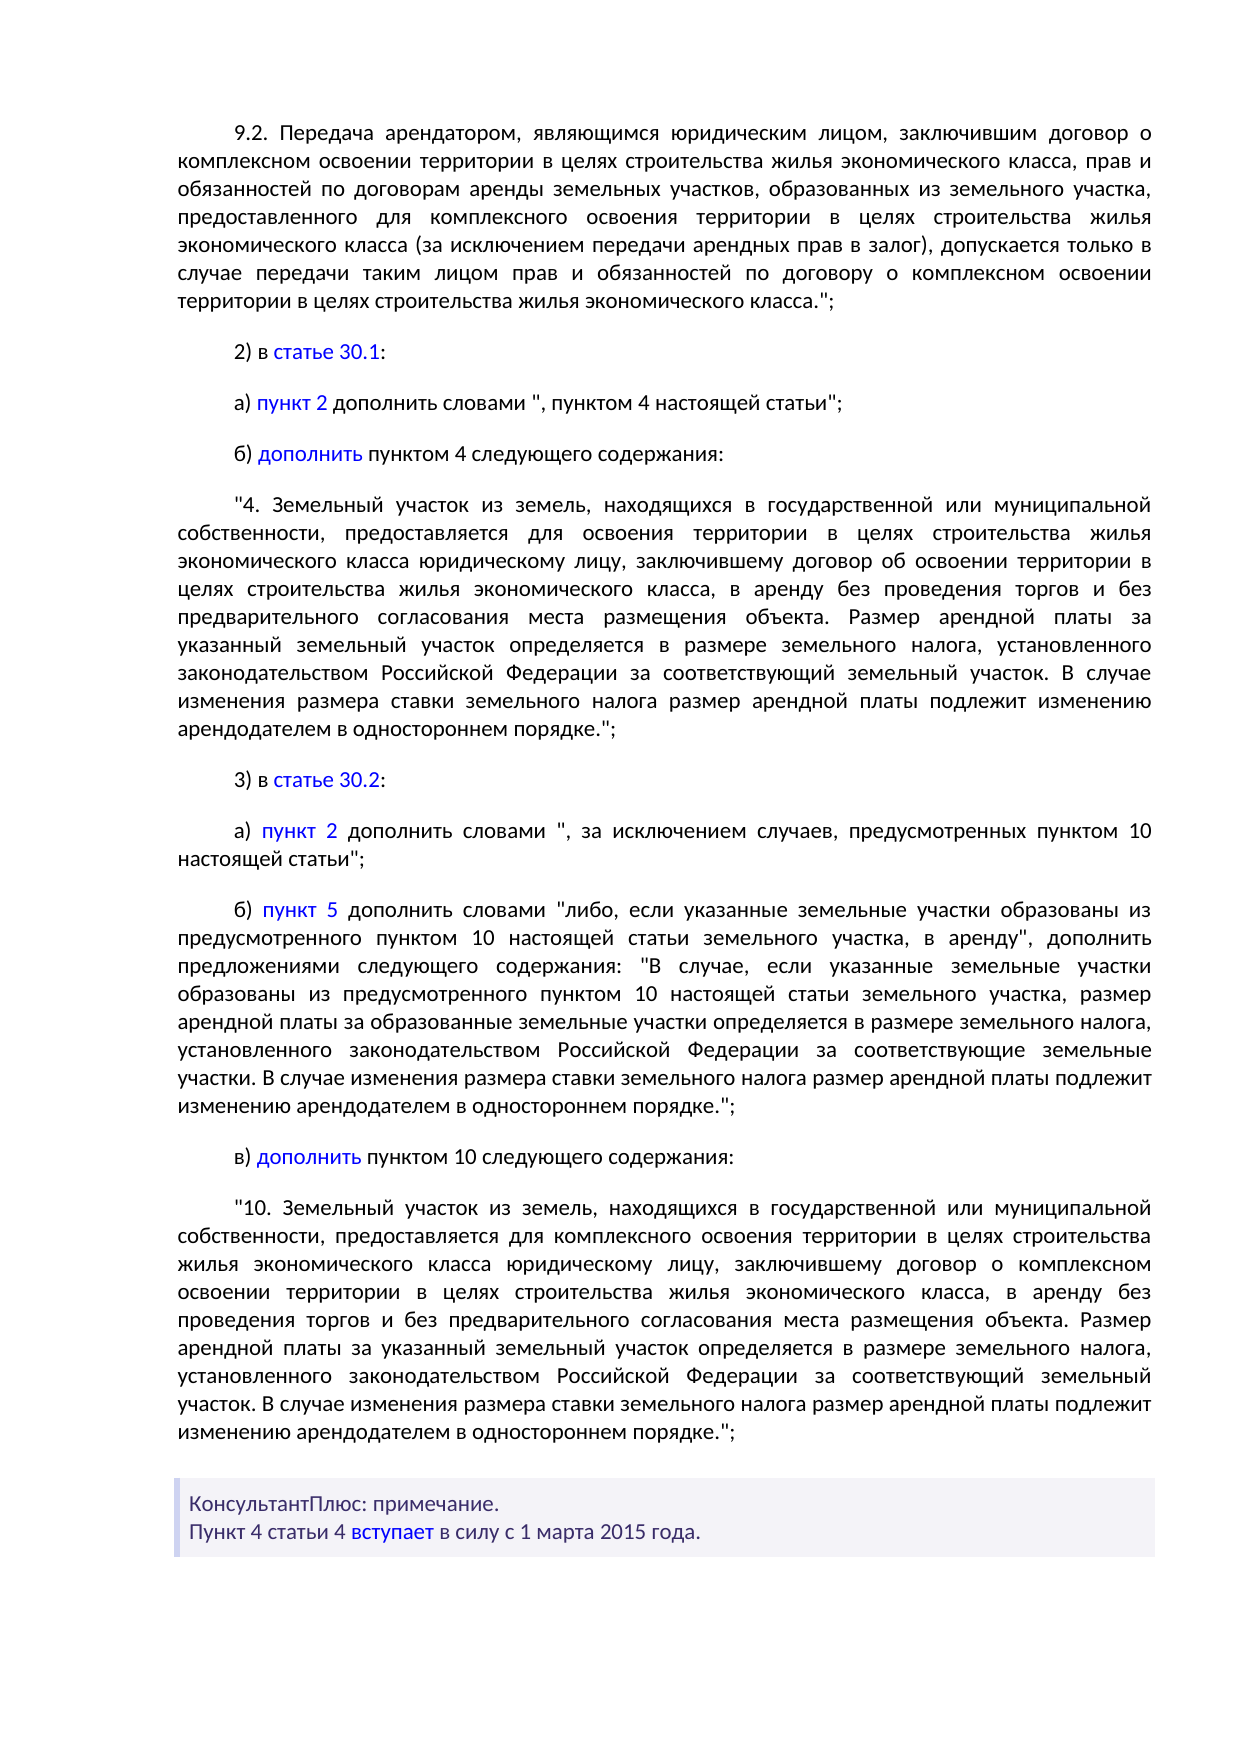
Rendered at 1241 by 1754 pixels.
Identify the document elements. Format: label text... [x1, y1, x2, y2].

text б) дополнить пунктом 4 следующего содержания: [177, 439, 1152, 467]
text в) дополнить пунктом 10 следующего содержания: [177, 1142, 1152, 1170]
text а) пункт 2 дополнить словами ", пунктом 4 настоящей статьи"; [177, 388, 1152, 416]
table_header КонсультантПлюс: примечание. Пункт 4 статьи 4 вступает в силу с 1 марта 2015 года. [180, 1478, 1149, 1557]
text а) пункт 2 дополнить словами ", за исключением случаев, предусмотренных пунктом 10 настоящей статьи"; [177, 816, 1152, 872]
text 9.2. Передача арендатором, являющимся юридическим лицом, заключившим договор о комплексном освоении территории в целях строительства жилья экономического класса, прав и обязанностей по договорам аренды земельных участков, образованных из земельного участка, предоставленного для комплексного освоения территории в целях строительства жилья экономического класса (за исключением передачи арендных прав в залог), допускается только в случае передачи таким лицом прав и обязанностей по договору о комплексном освоении территории в целях строительства жилья экономического класса."; [177, 118, 1152, 314]
text 3) в статье 30.2: [177, 765, 1152, 793]
text б) пункт 5 дополнить словами "либо, если указанные земельные участки образованы из предусмотренного пунктом 10 настоящей статьи земельного участка, в аренду", дополнить предложениями следующего содержания: "В случае, если указанные земельные участки образованы из предусмотренного пунктом 10 настоящей статьи земельного участка, размер арендной платы за образованные земельные участки определяется в размере земельного налога, установленного законодательством Российской Федерации за соответствующие земельные участки. В случае изменения размера ставки земельного налога размер арендной платы подлежит изменению арендодателем в одностороннем порядке."; [177, 895, 1152, 1119]
text "10. Земельный участок из земель, находящихся в государственной или муниципальной собственности, предоставляется для комплексного освоения территории в целях строительства жилья экономического класса юридическому лицу, заключившему договор о комплексном освоении территории в целях строительства жилья экономического класса, в аренду без проведения торгов и без предварительного согласования места размещения объекта. Размер арендной платы за указанный земельный участок определяется в размере земельного налога, установленного законодательством Российской Федерации за соответствующий земельный участок. В случае изменения размера ставки земельного налога размер арендной платы подлежит изменению арендодателем в одностороннем порядке."; [177, 1193, 1152, 1445]
text "4. Земельный участок из земель, находящихся в государственной или муниципальной собственности, предоставляется для освоения территории в целях строительства жилья экономического класса юридическому лицу, заключившему договор об освоении территории в целях строительства жилья экономического класса, в аренду без проведения торгов и без предварительного согласования места размещения объекта. Размер арендной платы за указанный земельный участок определяется в размере земельного налога, установленного законодательством Российской Федерации за соответствующий земельный участок. В случае изменения размера ставки земельного налога размер арендной платы подлежит изменению арендодателем в одностороннем порядке."; [177, 490, 1152, 742]
text 2) в статье 30.1: [177, 337, 1152, 365]
